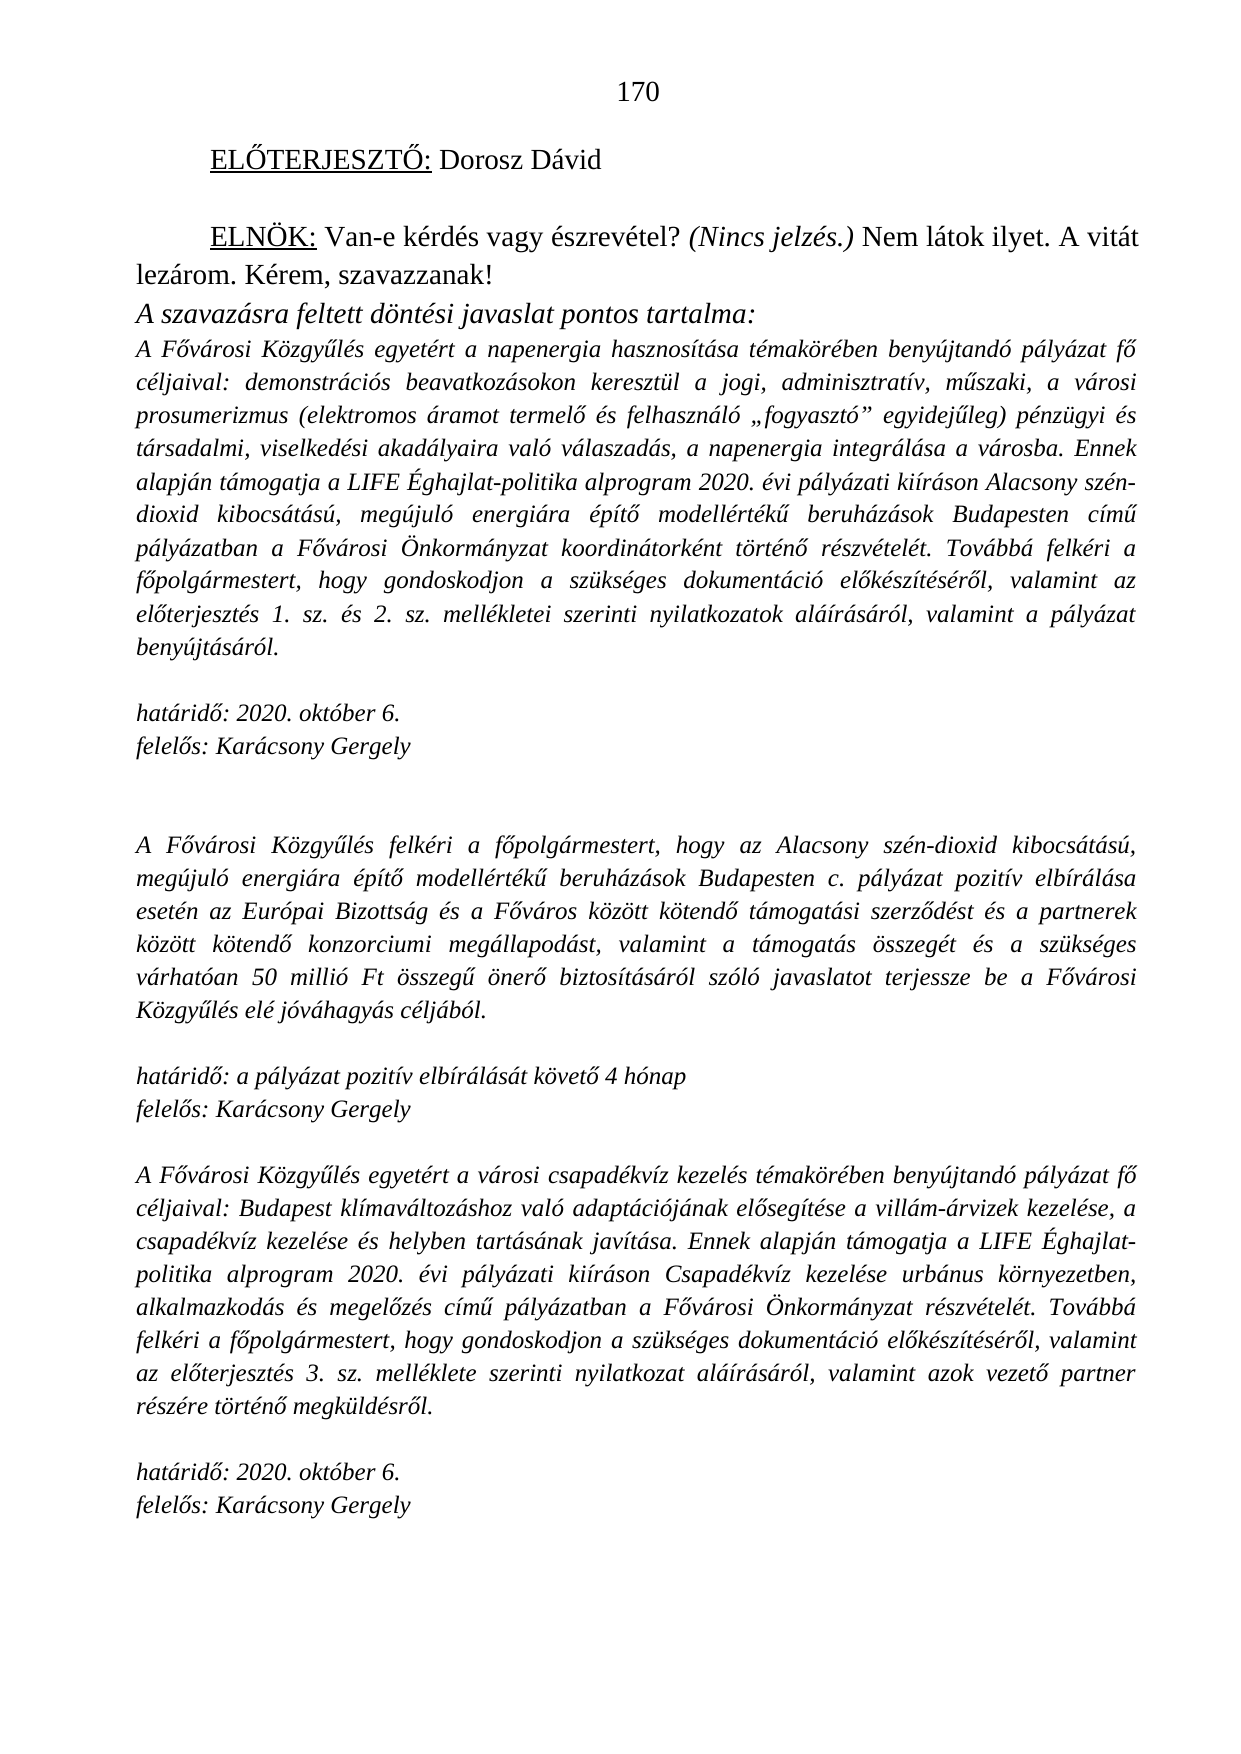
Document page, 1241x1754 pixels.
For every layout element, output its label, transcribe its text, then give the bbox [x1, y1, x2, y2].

text határidő: a pályázat pozitív elbírálását követő 4 hónap [136, 1061, 1140, 1090]
text felelős: Karácsony Gergely [136, 1490, 1140, 1519]
text határidő: 2020. október 6. [136, 1457, 1140, 1486]
text A Fővárosi Közgyűlés egyetért a napenergia hasznosítása témakörében benyújtandó pályázat fő céljaival: demonstrációs beavatkozásokon keresztül a jogi, adminisztratív, műszaki, a városi prosumerizmus (elektromos áramot termelő és felhasználó „fogyasztó” egyidejűleg) pénzügyi és társadalmi, viselkedési akadályaira való válaszadás, a napenergia integrálása a városba. Ennek alapján támogatja a LIFE Éghajlat-politika alprogram 2020. évi pályázati kiíráson Alacsony szén-dioxid kibocsátású, megújuló energiára építő modellértékű beruházások Budapesten című pályázatban a Fővárosi Önkormányzat koordinátorként történő részvételét. Továbbá felkéri a főpolgármestert, hogy gondoskodjon a szükséges dokumentáció előkészítéséről, valamint az előterjesztés 1. sz. és 2. sz. mellékletei szerinti nyilatkozatok aláírásáról, valamint a pályázat benyújtásáról. [136, 334, 1140, 660]
text határidő: 2020. október 6. [136, 698, 1140, 726]
text A szavazásra feltett döntési javaslat pontos tartalma: [136, 296, 1140, 329]
text felelős: Karácsony Gergely [136, 731, 1140, 759]
text ELNÖK: Van-e kérdés vagy észrevétel? (Nincs jelzés.) Nem látok ilyet. A vitát lezárom. Kérem, szavazzanak! [136, 219, 1140, 291]
text A Fővárosi Közgyűlés egyetért a városi csapadékvíz kezelés témakörében benyújtandó pályázat fő céljaival: Budapest klímaváltozáshoz való adaptációjának elősegítése a villám-árvizek kezelése, a csapadékvíz kezelése és helyben tartásának javítása. Ennek alapján támogatja a LIFE Éghajlat-politika alprogram 2020. évi pályázati kiíráson Csapadékvíz kezelése urbánus környezetben, alkalmazkodás és megelőzés című pályázatban a Fővárosi Önkormányzat részvételét. Továbbá felkéri a főpolgármestert, hogy gondoskodjon a szükséges dokumentáció előkészítéséről, valamint az előterjesztés 3. sz. melléklete szerinti nyilatkozat aláírásáról, valamint azok vezető partner részére történő megküldésről. [136, 1160, 1140, 1420]
text ELŐTERJESZTŐ: Dorosz Dávid [136, 142, 1140, 175]
text felelős: Karácsony Gergely [136, 1094, 1140, 1123]
text A Fővárosi Közgyűlés felkéri a főpolgármestert, hogy az Alacsony szén-dioxid kibocsátású, megújuló energiára építő modellértékű beruházások Budapesten c. pályázat pozitív elbírálása esetén az Európai Bizottság és a Főváros között kötendő támogatási szerződést és a partnerek között kötendő konzorciumi megállapodást, valamint a támogatás összegét és a szükséges várhatóan 50 millió Ft összegű önerő biztosításáról szóló javaslatot terjessze be a Fővárosi Közgyűlés elé jóváhagyás céljából. [136, 830, 1140, 1024]
